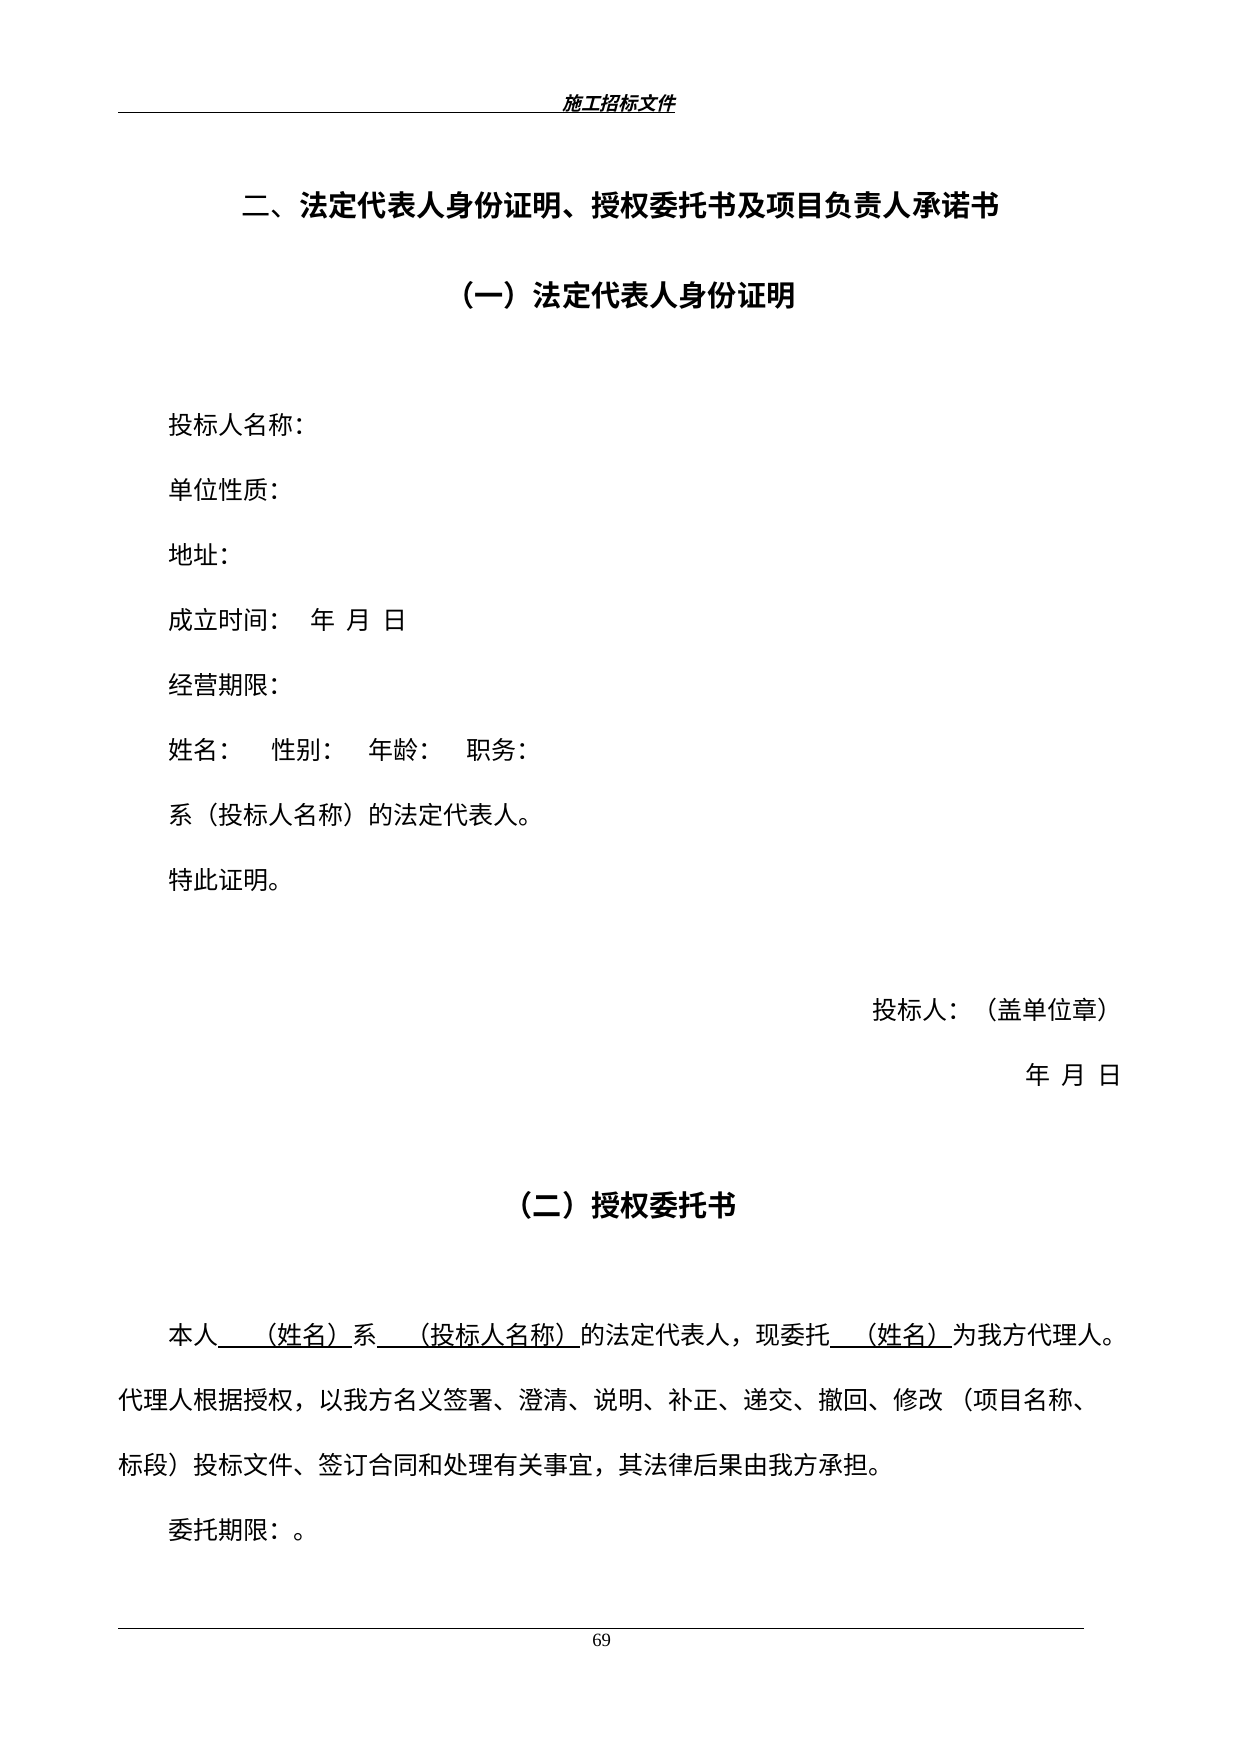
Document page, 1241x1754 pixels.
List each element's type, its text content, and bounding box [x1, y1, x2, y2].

text 委托期限：。 [118, 1496, 1122, 1561]
text 本人 （姓名）系 （投标人名称）的法定代表人，现委托 （姓名）为我方代理人。代理人根据授权，以我方名义签署、澄清、说明、补正、递交、撤回、修改 （项目名称、标段）投标文件、签订合同和处理有关事宜，其法律后果由我方承担。 [118, 1301, 1122, 1496]
text 地址： [118, 521, 1122, 586]
text 系（投标人名称）的法定代表人。 [118, 781, 1122, 846]
text （一）法定代表人身份证明 [118, 261, 1122, 326]
text 经营期限： [118, 651, 1122, 716]
text 二、法定代表人身份证明、授权委托书及项目负责人承诺书 [118, 171, 1122, 236]
text 投标人：（盖单位章） [118, 976, 1122, 1041]
text 特此证明。 [118, 846, 1122, 911]
text 年 月 日 [118, 1041, 1122, 1106]
text （二）授权委托书 [118, 1171, 1122, 1236]
text 投标人名称： [118, 391, 1122, 456]
text 姓名： 性别： 年龄： 职务： [118, 716, 1122, 781]
text 成立时间： 年 月 日 [118, 586, 1122, 651]
text 单位性质： [118, 456, 1122, 521]
